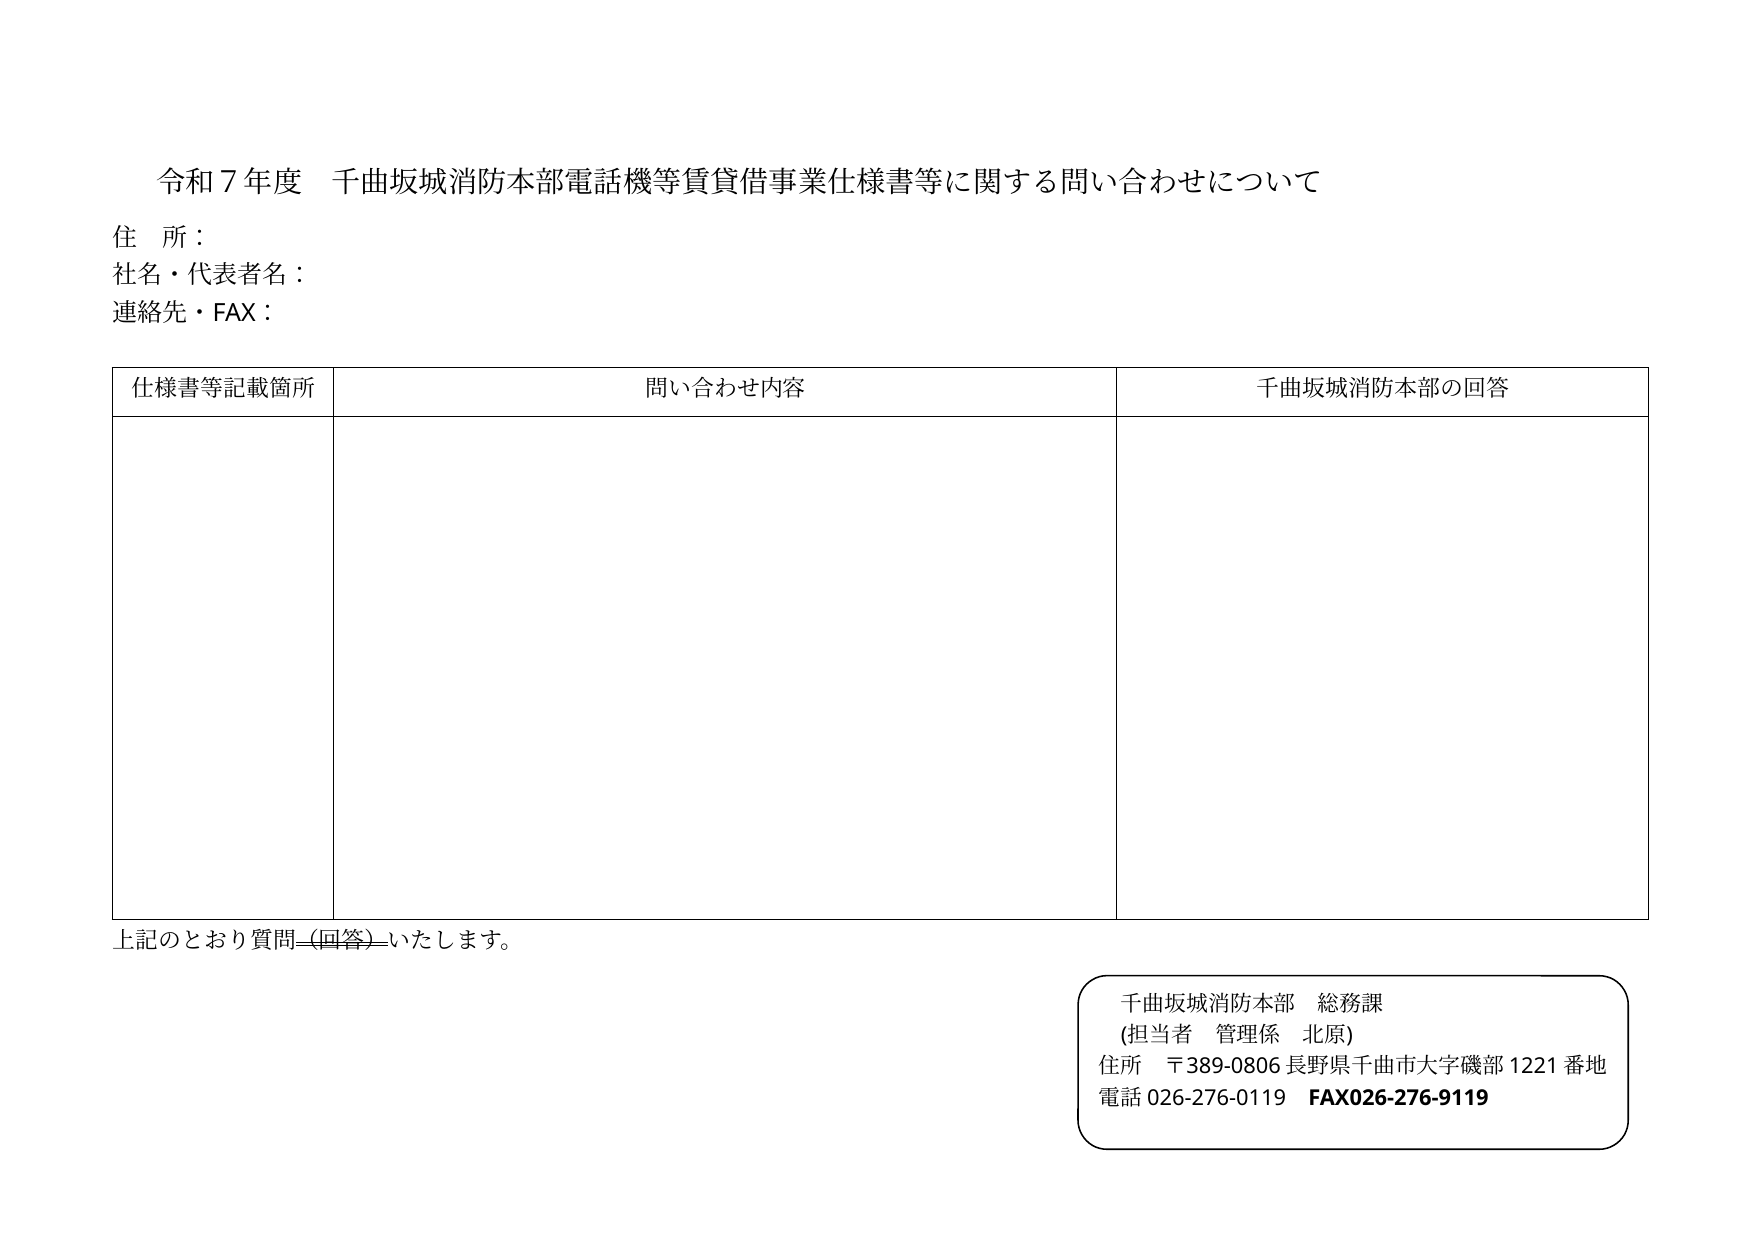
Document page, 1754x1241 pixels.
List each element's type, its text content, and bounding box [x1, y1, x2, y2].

table_header 仕様書等記載箇所 [113, 368, 333, 416]
table_cell [113, 417, 333, 919]
table_header 千曲坂城消防本部の回答 [1117, 368, 1648, 416]
text 上記のとおり質問（回答）いたします。 [112, 920, 1641, 958]
table_cell [1117, 417, 1648, 919]
text 社名・代表者名： [112, 254, 1641, 292]
text 住 所： [112, 217, 1641, 254]
text 令和７年度 千曲坂城消防本部電話機等賃貸借事業仕様書等に関する問い合わせについて [156, 142, 1641, 217]
table_cell [334, 417, 1116, 919]
table_header 問い合わせ内容 [334, 368, 1116, 416]
text 連絡先・FAX： [112, 292, 1641, 329]
